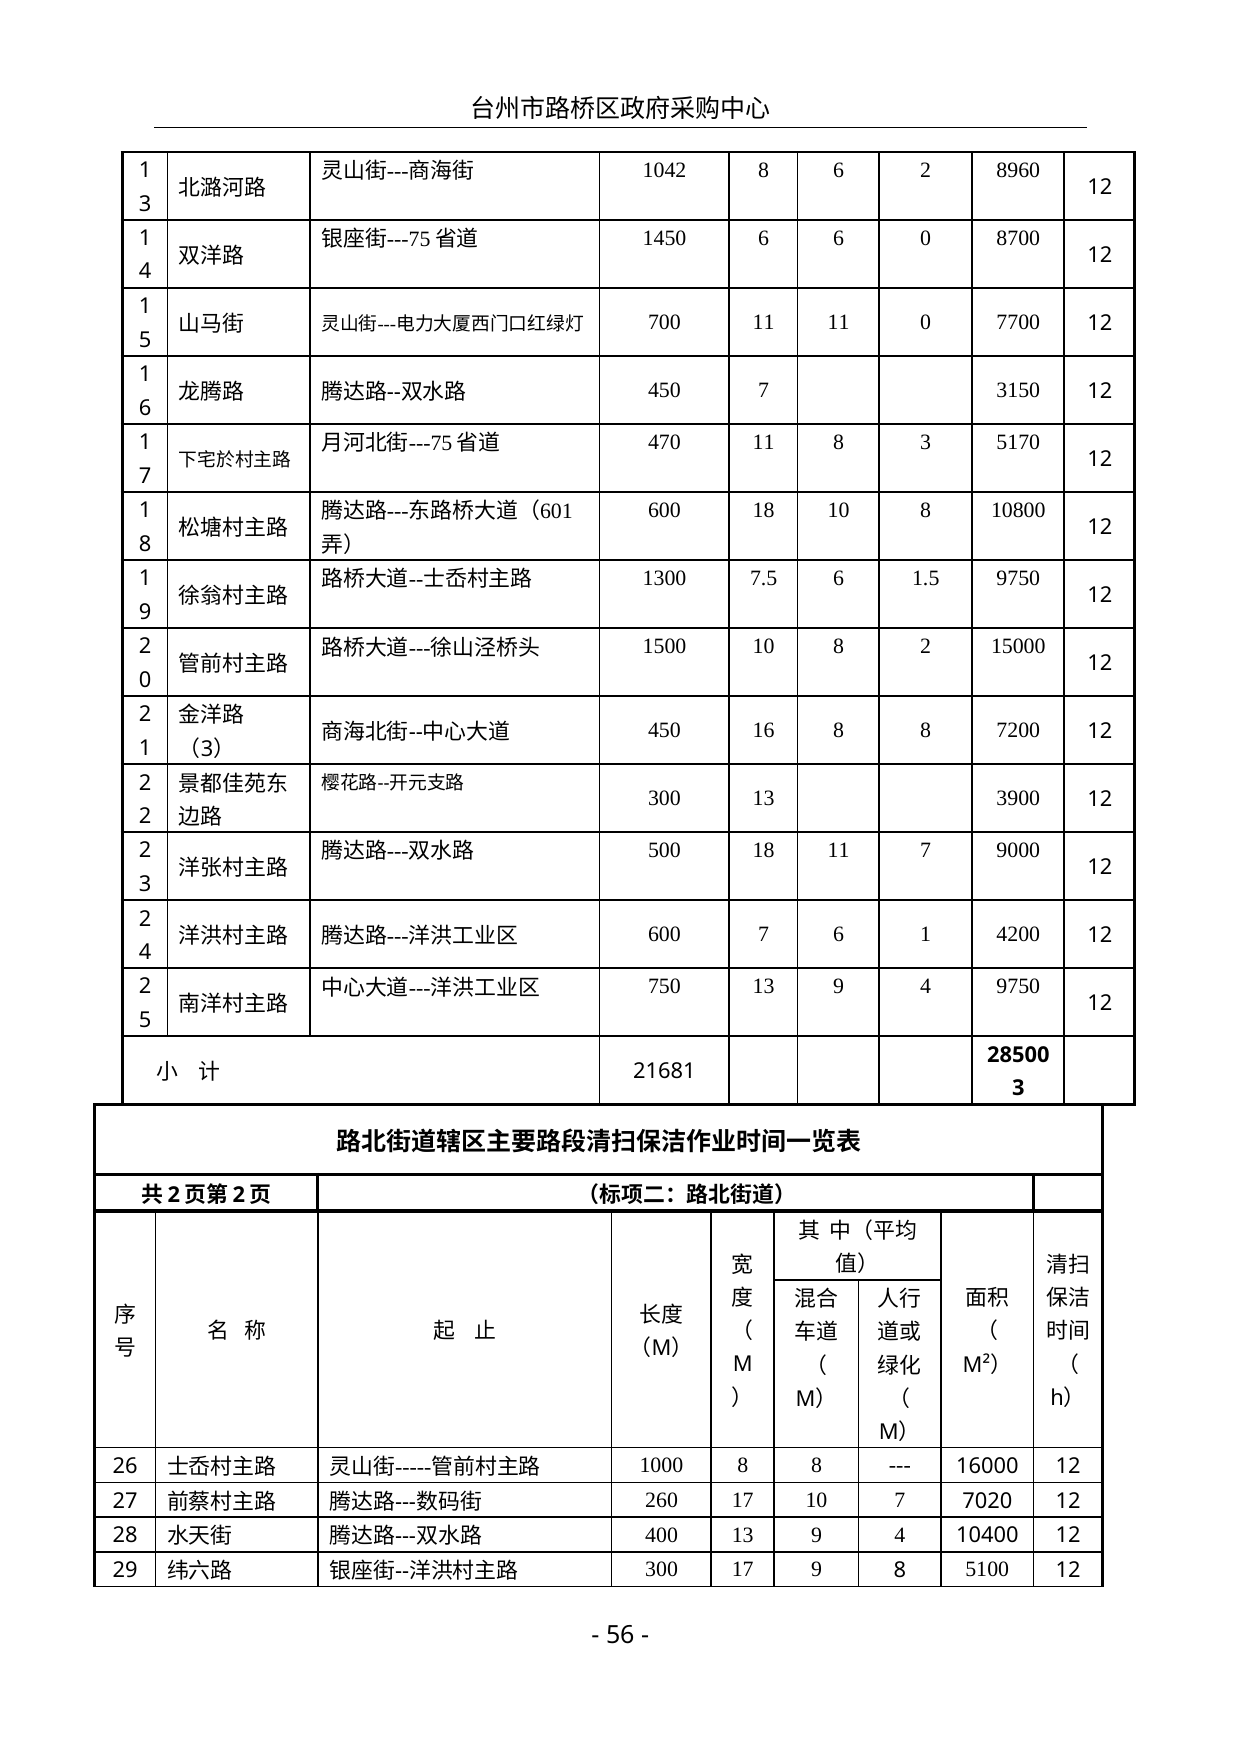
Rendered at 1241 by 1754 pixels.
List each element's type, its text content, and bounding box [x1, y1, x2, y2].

table_cell 腾达路---洋洪工业区 [311, 901, 599, 967]
table_cell 6 [798, 561, 878, 627]
table_cell 700 [600, 289, 728, 355]
table_cell 26 [96, 1448, 155, 1481]
table_cell 8 [775, 1448, 858, 1481]
table_cell 12 [1034, 1518, 1101, 1551]
table_cell 8 [859, 1553, 940, 1586]
table_cell 清扫保洁时间 （h） [1034, 1213, 1101, 1447]
table_cell 腾达路--双水路 [311, 357, 599, 423]
table_cell 9750 [973, 969, 1063, 1035]
table_cell 18 [124, 493, 167, 559]
table_cell 混合车道（M） [775, 1281, 858, 1447]
table_cell 12 [1034, 1448, 1101, 1481]
table_cell 14 [124, 221, 167, 287]
table_cell 9 [775, 1553, 858, 1586]
table_cell 8 [712, 1448, 773, 1481]
table_cell 6 [798, 901, 878, 967]
table_cell 11 [798, 289, 878, 355]
table_cell 小 计 [124, 1037, 599, 1103]
table_cell 银座街---75省道 [311, 221, 599, 287]
table_cell 10800 [973, 493, 1063, 559]
table_cell 25 [124, 969, 167, 1035]
table_cell 12 [1034, 1483, 1101, 1516]
table_cell 500 [600, 833, 728, 899]
table_cell 灵山街-----管前村主路 [319, 1448, 611, 1481]
table_cell 8 [798, 697, 878, 763]
table_cell 1000 [612, 1448, 710, 1481]
table_cell 16 [124, 357, 167, 423]
table_cell 樱花路--开元支路 [311, 765, 599, 831]
table_cell 2 [880, 153, 971, 219]
table_cell --- [859, 1448, 940, 1481]
table_cell 12 [1034, 1553, 1101, 1586]
table_cell 260 [612, 1483, 710, 1516]
table_cell 28 [96, 1518, 155, 1551]
table_cell 商海北街--中心大道 [311, 697, 599, 763]
table_cell 12 [1065, 493, 1133, 559]
table_cell 16000 [942, 1448, 1033, 1481]
table_cell 6 [730, 221, 797, 287]
table_cell 11 [798, 833, 878, 899]
table_cell 300 [600, 765, 728, 831]
table_cell [798, 765, 878, 831]
table_cell 0 [880, 221, 971, 287]
table_cell 13 [124, 153, 167, 219]
table_cell 19 [124, 561, 167, 627]
table_cell 前蔡村主路 [156, 1483, 317, 1516]
table_cell [730, 1037, 797, 1103]
table_cell （标项二：路北街道） [319, 1176, 1032, 1209]
table_cell 21 [124, 697, 167, 763]
table_cell 中心大道---洋洪工业区 [311, 969, 599, 1035]
table_cell 序号 [96, 1213, 155, 1447]
table_cell 面积（M²） [942, 1213, 1033, 1447]
table_cell 1300 [600, 561, 728, 627]
table_cell 12 [1065, 901, 1133, 967]
table_cell 0 [880, 289, 971, 355]
table_cell 路桥大道---徐山泾桥头 [311, 629, 599, 695]
table_cell 470 [600, 425, 728, 491]
table_cell [1065, 1037, 1133, 1103]
table_cell 灵山街---商海街 [311, 153, 599, 219]
table_cell 9750 [973, 561, 1063, 627]
table_cell 1500 [600, 629, 728, 695]
table_cell 11 [730, 425, 797, 491]
table_cell 9 [775, 1518, 858, 1551]
table_cell 17 [124, 425, 167, 491]
table_cell 6 [798, 221, 878, 287]
table_cell 600 [600, 901, 728, 967]
table_cell 月河北街---75省道 [311, 425, 599, 491]
table_cell 水天街 [156, 1518, 317, 1551]
table_cell 南洋村主路 [168, 969, 309, 1035]
table_cell 山马街 [168, 289, 309, 355]
table_cell 景都佳苑东边路 [168, 765, 309, 831]
table_cell 4 [859, 1518, 940, 1551]
table_cell 12 [1065, 221, 1133, 287]
table_cell [1035, 1176, 1101, 1209]
table_cell 纬六路 [156, 1553, 317, 1586]
table_cell 8 [798, 425, 878, 491]
table_cell 285003 [973, 1037, 1063, 1103]
table_cell 750 [600, 969, 728, 1035]
table_cell 北潞河路 [168, 153, 309, 219]
table_cell 12 [1065, 357, 1133, 423]
table_cell 12 [1065, 969, 1133, 1035]
table_cell 起 止 [319, 1213, 611, 1447]
table_cell 腾达路---数码街 [319, 1483, 611, 1516]
table_cell 600 [600, 493, 728, 559]
table_cell 12 [1065, 697, 1133, 763]
table_cell 21681 [600, 1037, 728, 1103]
table_cell 8 [880, 493, 971, 559]
table_cell 13 [712, 1518, 773, 1551]
table_cell 12 [1065, 765, 1133, 831]
table_cell 10 [775, 1483, 858, 1516]
table_cell 金洋路（3） [168, 697, 309, 763]
table_cell 长度（M） [612, 1213, 710, 1447]
table_cell 松塘村主路 [168, 493, 309, 559]
table_cell 8700 [973, 221, 1063, 287]
table_cell [880, 1037, 971, 1103]
table_cell 8 [730, 153, 797, 219]
table_cell 12 [1065, 561, 1133, 627]
table_cell 5170 [973, 425, 1063, 491]
table_cell 450 [600, 357, 728, 423]
table_cell 10400 [942, 1518, 1033, 1551]
table_cell [798, 1037, 878, 1103]
table_cell [798, 357, 878, 423]
table_cell 共2页第2页 [96, 1176, 316, 1209]
table_cell 12 [1065, 153, 1133, 219]
table_cell 3900 [973, 765, 1063, 831]
table_cell 灵山街---电力大厦西门口红绿灯 [311, 289, 599, 355]
table_cell 8 [798, 629, 878, 695]
table_cell 6 [798, 153, 878, 219]
table_cell 12 [1065, 629, 1133, 695]
table_cell 8960 [973, 153, 1063, 219]
table_cell 9 [798, 969, 878, 1035]
table_cell 洋张村主路 [168, 833, 309, 899]
table_cell 29 [96, 1553, 155, 1586]
table_cell 300 [612, 1553, 710, 1586]
table_cell 1 [880, 901, 971, 967]
table_cell 士岙村主路 [156, 1448, 317, 1481]
table_cell 腾达路---东路桥大道（601弄） [311, 493, 599, 559]
table_cell 12 [1065, 833, 1133, 899]
table_cell 17 [712, 1483, 773, 1516]
table_cell 3150 [973, 357, 1063, 423]
table_cell 13 [730, 969, 797, 1035]
table_cell 2 [880, 629, 971, 695]
table_cell 8 [880, 697, 971, 763]
table_cell 其 中（平均值） [775, 1213, 940, 1279]
table_cell 洋洪村主路 [168, 901, 309, 967]
table_cell 1450 [600, 221, 728, 287]
table_cell 450 [600, 697, 728, 763]
table_cell [880, 357, 971, 423]
table_cell 16 [730, 697, 797, 763]
table_cell 路北街道辖区主要路段清扫保洁作业时间一览表 [96, 1106, 1101, 1173]
table_cell 龙腾路 [168, 357, 309, 423]
table_cell 1.5 [880, 561, 971, 627]
table_cell 人行道或绿化（M） [859, 1281, 940, 1447]
table_cell 20 [124, 629, 167, 695]
table_cell 腾达路---双水路 [319, 1518, 611, 1551]
table_cell 22 [124, 765, 167, 831]
table_cell 9000 [973, 833, 1063, 899]
table_cell 3 [880, 425, 971, 491]
table_cell 7020 [942, 1483, 1033, 1516]
table_cell 23 [124, 833, 167, 899]
table_cell 1042 [600, 153, 728, 219]
table_cell 24 [124, 901, 167, 967]
table_cell 13 [730, 765, 797, 831]
table_cell 10 [730, 629, 797, 695]
table_cell 18 [730, 493, 797, 559]
table_cell 腾达路---双水路 [311, 833, 599, 899]
table_cell 宽度（M） [712, 1213, 773, 1447]
table_cell 400 [612, 1518, 710, 1551]
table_cell 15000 [973, 629, 1063, 695]
table_cell 5100 [942, 1553, 1033, 1586]
table_cell 7 [730, 357, 797, 423]
table_cell 7 [880, 833, 971, 899]
table_cell 名 称 [156, 1213, 317, 1447]
table_cell 18 [730, 833, 797, 899]
table_cell 4200 [973, 901, 1063, 967]
table_cell 7200 [973, 697, 1063, 763]
table_cell 12 [1065, 289, 1133, 355]
table_cell 7700 [973, 289, 1063, 355]
table_cell 27 [96, 1483, 155, 1516]
table_cell 7.5 [730, 561, 797, 627]
table_cell 7 [859, 1483, 940, 1516]
table_cell 徐翁村主路 [168, 561, 309, 627]
table_cell 银座街--洋洪村主路 [319, 1553, 611, 1586]
table_cell 管前村主路 [168, 629, 309, 695]
table_cell 4 [880, 969, 971, 1035]
table_cell 7 [730, 901, 797, 967]
table_cell 下宅於村主路 [168, 425, 309, 491]
table_cell 12 [1065, 425, 1133, 491]
table_cell 15 [124, 289, 167, 355]
table_cell 11 [730, 289, 797, 355]
table_cell 10 [798, 493, 878, 559]
table_cell 双洋路 [168, 221, 309, 287]
table_cell 路桥大道--士岙村主路 [311, 561, 599, 627]
table_cell [880, 765, 971, 831]
table_cell 17 [712, 1553, 773, 1586]
